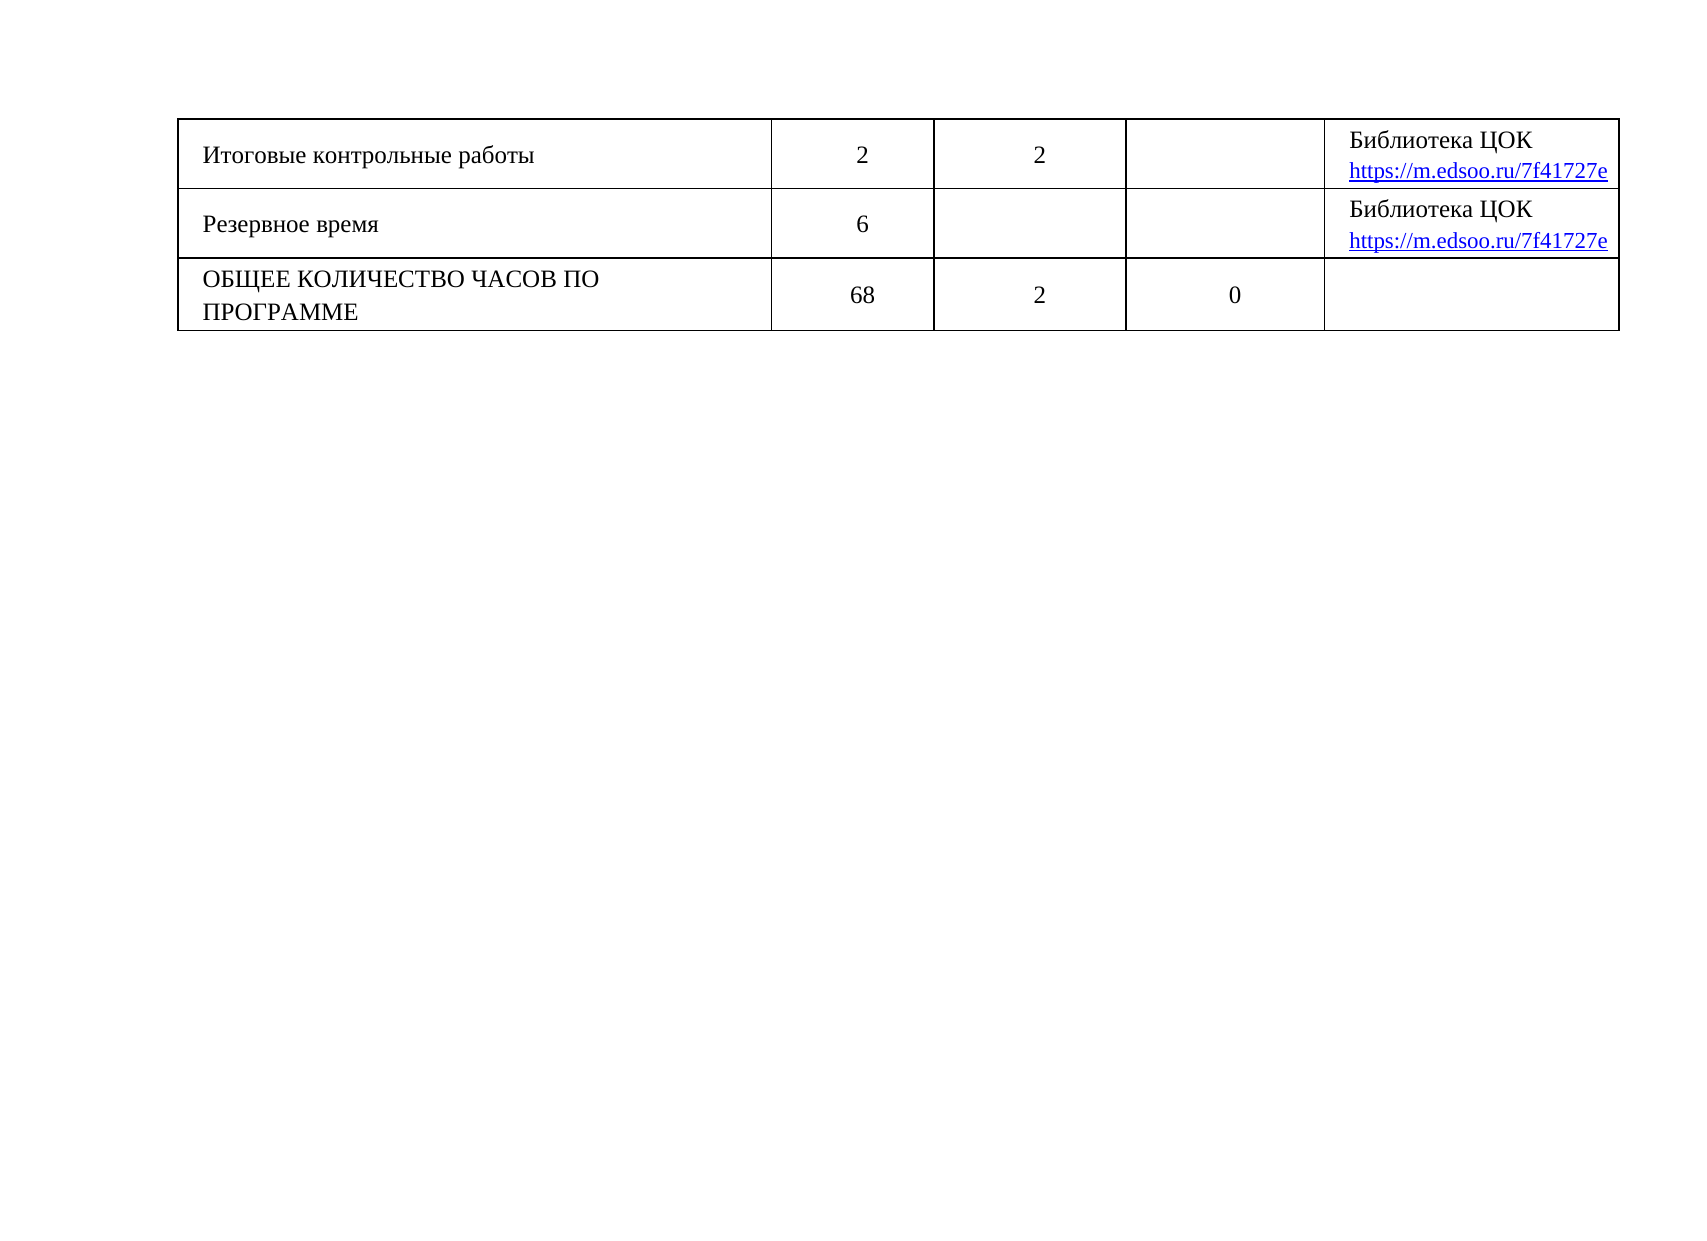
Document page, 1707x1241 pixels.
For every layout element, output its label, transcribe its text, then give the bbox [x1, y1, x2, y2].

table_cell 0 [1127, 259, 1324, 330]
table_cell [1127, 120, 1324, 188]
table_cell [935, 189, 1125, 257]
table_cell Итоговые контрольные работы [179, 120, 771, 188]
table_cell 2 [772, 120, 933, 188]
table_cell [1325, 120, 1618, 188]
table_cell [1325, 189, 1618, 257]
table_cell [1127, 189, 1324, 257]
table_cell [1325, 259, 1618, 330]
table_cell Резервное время [179, 189, 771, 257]
table_cell 6 [772, 189, 933, 257]
table_cell 68 [772, 259, 933, 330]
table_cell 2 [935, 120, 1125, 188]
table_cell 2 [935, 259, 1125, 330]
table_cell ОБЩЕЕ КОЛИЧЕСТВО ЧАСОВ ПО ПРОГРАММЕ [179, 259, 771, 330]
